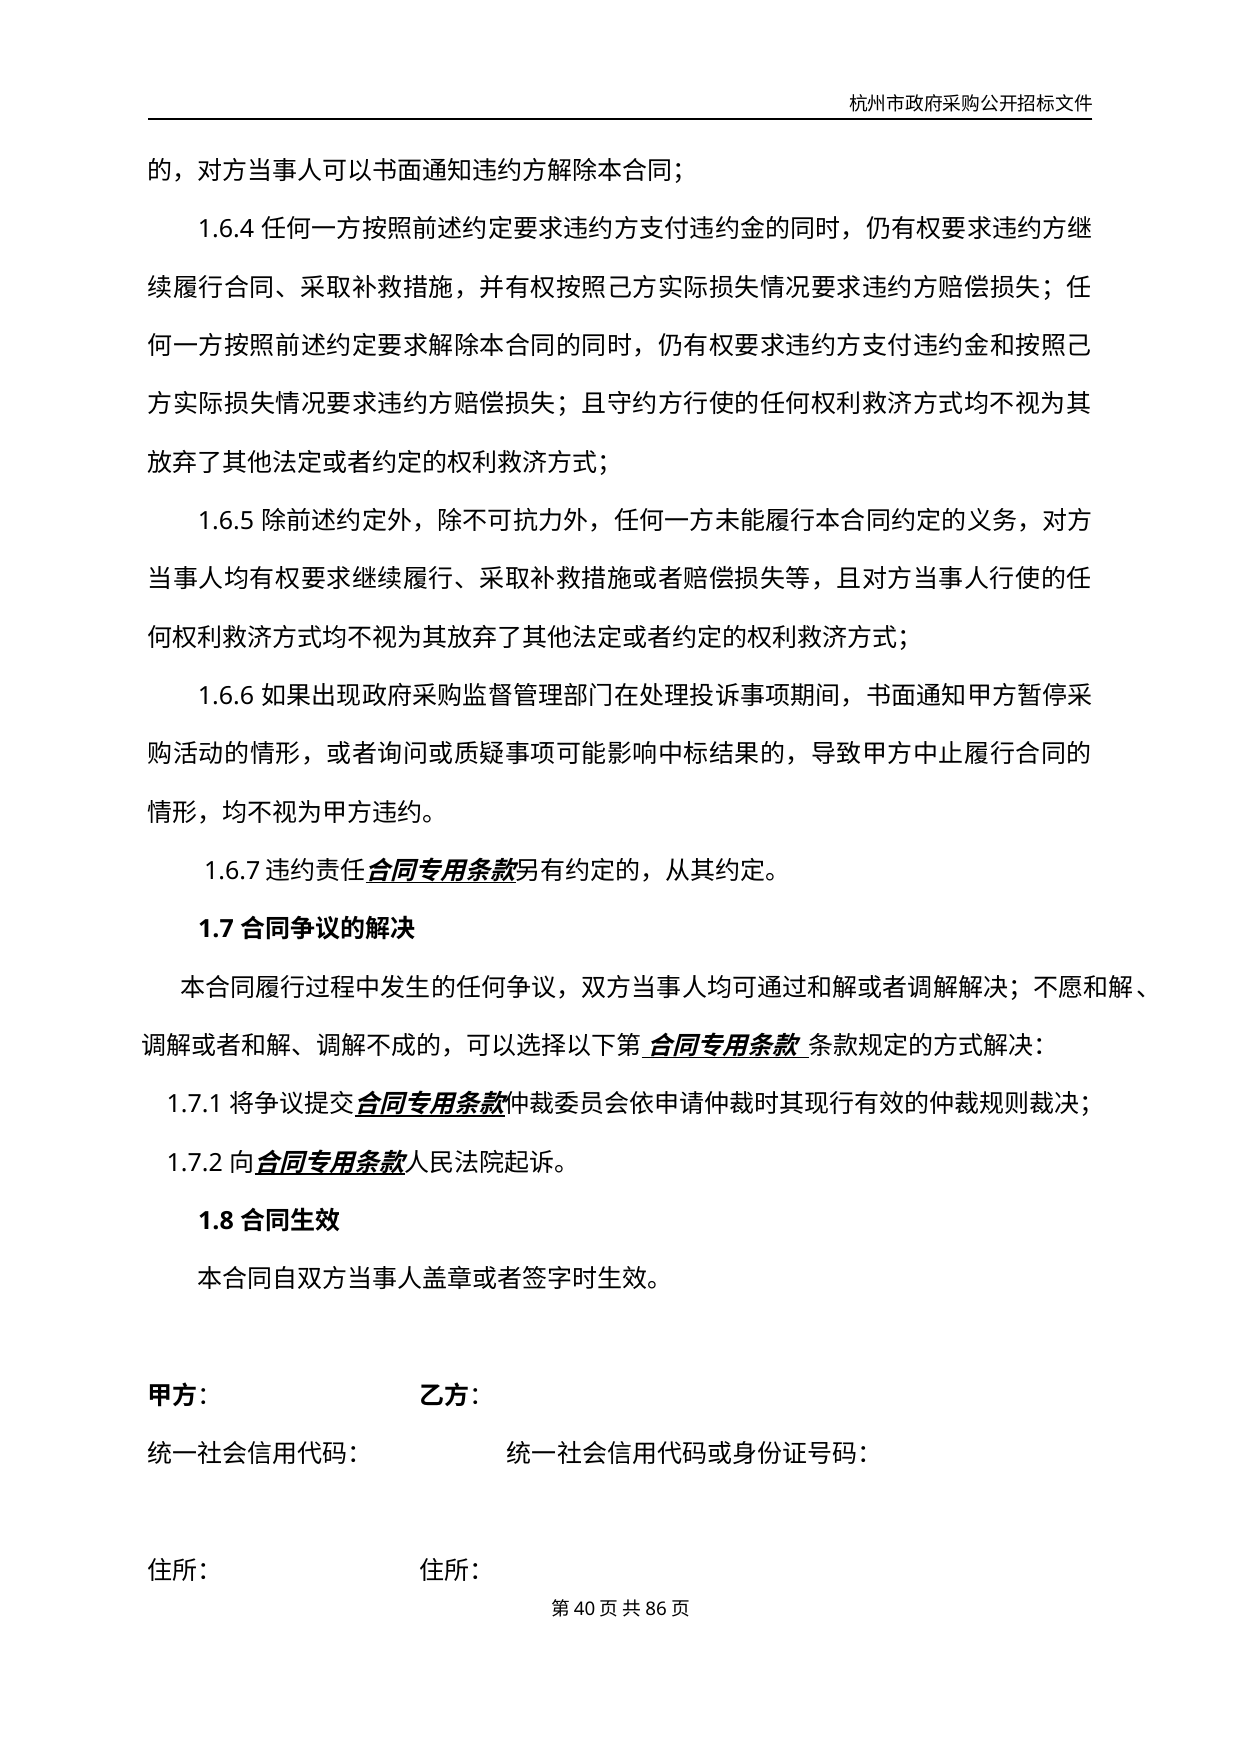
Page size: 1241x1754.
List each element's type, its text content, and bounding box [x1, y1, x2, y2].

text 1.6.4 任何一方按照前述约定要求违约方支付违约金的同时，仍有权要求违约方继续履行合同、采取补救措施，并有权按照己方实际损失情况要求违约方赔偿损失；任何一方按照前述约定要求解除本合同的同时，仍有权要求违约方支付违约金和按照己方实际损失情况要求违约方赔偿损失；且守约方行使的任何权利救济方式均不视为其放弃了其他法定或者约定的权利救济方式； [148, 191, 1092, 483]
text 统一社会信用代码： 统一社会信用代码或身份证号码： [148, 1416, 1092, 1474]
text 1.6.5 除前述约定外，除不可抗力外，任何一方未能履行本合同约定的义务，对方当事人均有权要求继续履行、采取补救措施或者赔偿损失等，且对方当事人行使的任何权利救济方式均不视为其放弃了其他法定或者约定的权利救济方式； [148, 483, 1092, 658]
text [148, 133, 1092, 191]
text 本合同履行过程中发生的任何争议，双方当事人均可通过和解或者调解解决；不愿和解、调解或者和解、调解不成的，可以选择以下第 合同专用条款 条款规定的方式解决： [141, 949, 1136, 1066]
text 1.6.7违约责任合同专用条款另有约定的，从其约定。 [104, 833, 1136, 891]
text 本合同自双方当事人盖章或者签字时生效。 [148, 1241, 1092, 1299]
text 1.7 合同争议的解决 [148, 891, 1092, 949]
text 1.7.1 将争议提交合同专用条款仲裁委员会依申请仲裁时其现行有效的仲裁规则裁决； [104, 1066, 1136, 1124]
text 甲方： 乙方： [148, 1358, 1092, 1416]
text 1.6.6 如果出现政府采购监督管理部门在处理投诉事项期间，书面通知甲方暂停采购活动的情形，或者询问或质疑事项可能影响中标结果的，导致甲方中止履行合同的情形，均不视为甲方违约。 [148, 658, 1092, 833]
text 1.8 合同生效 [148, 1183, 1092, 1241]
text 1.7.2 向合同专用条款人民法院起诉。 [104, 1124, 1136, 1183]
text 住所： 住所： [148, 1533, 1092, 1591]
